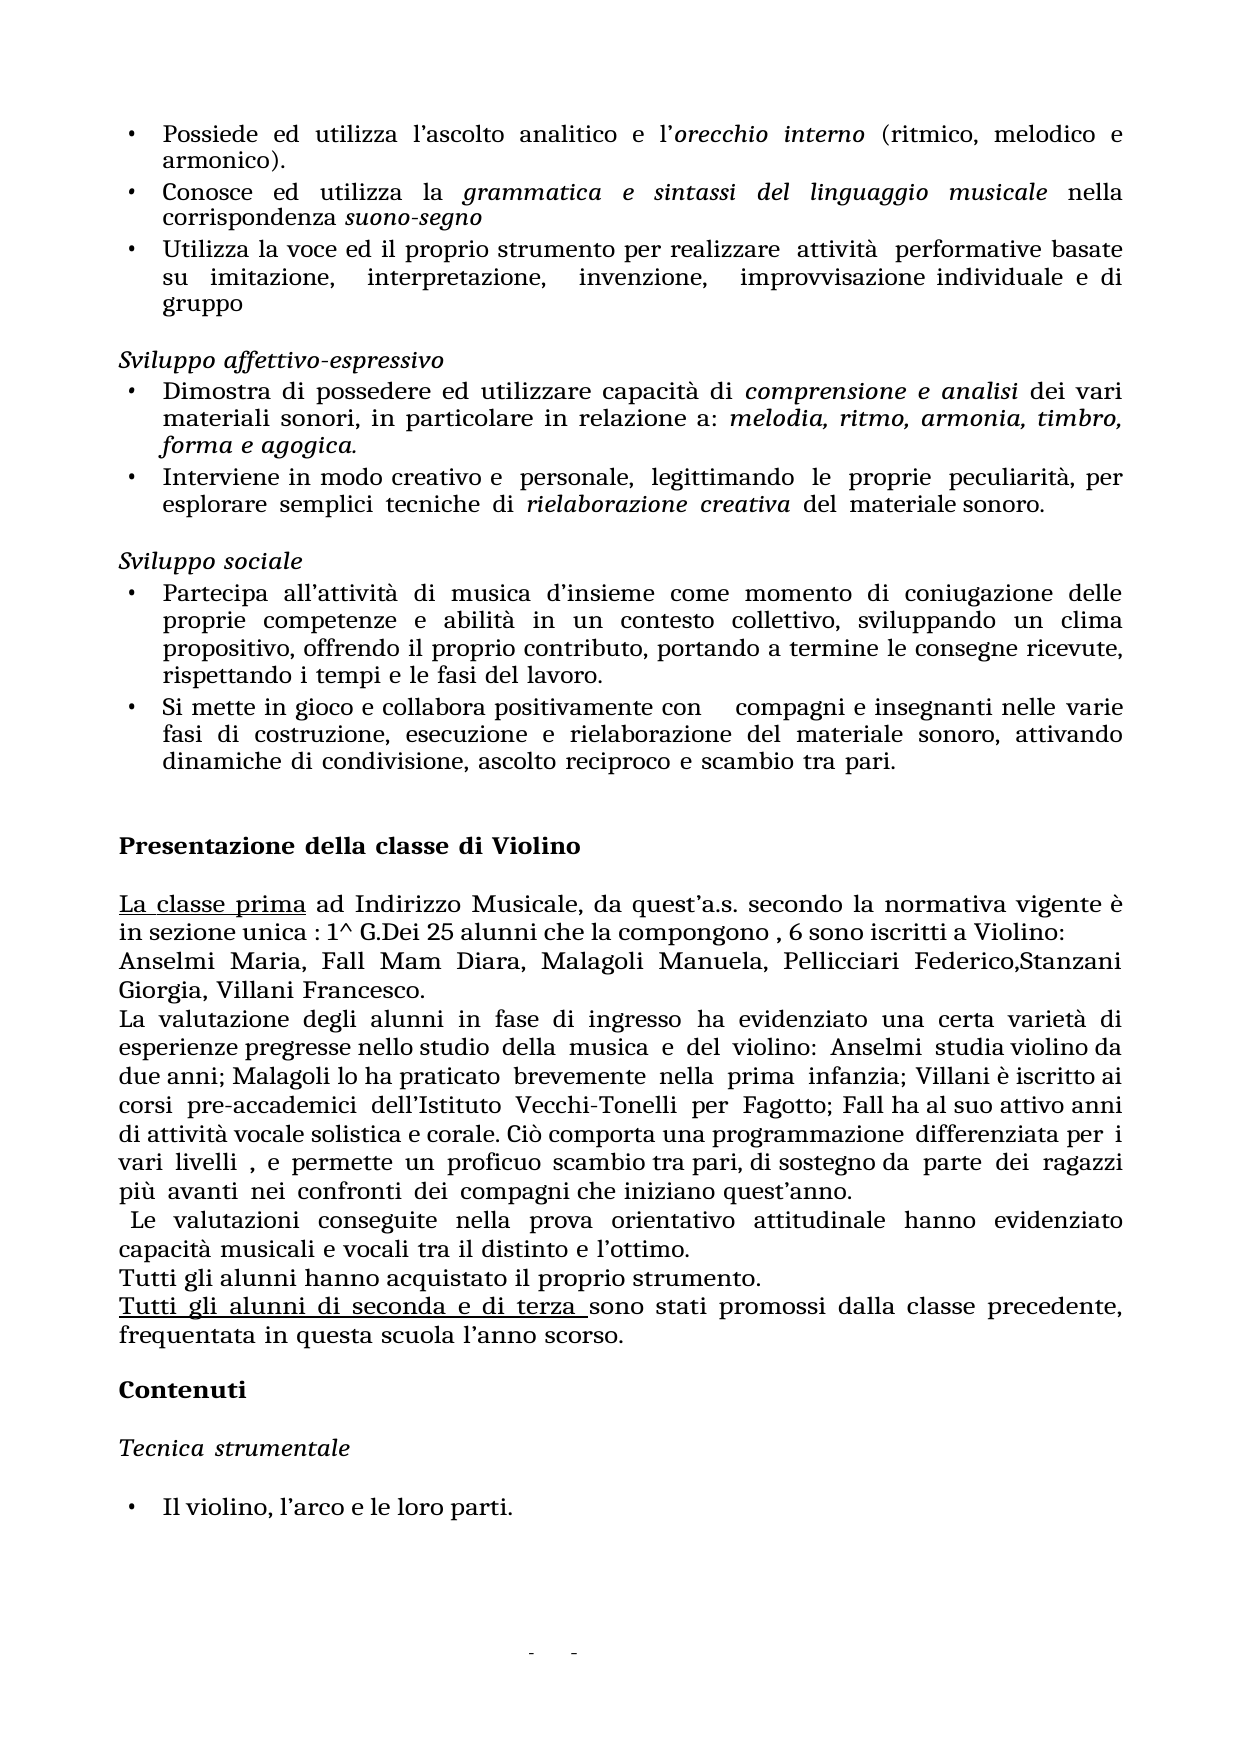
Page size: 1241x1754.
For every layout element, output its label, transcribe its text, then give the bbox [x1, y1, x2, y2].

list Dimostra di possedere ed utilizzare capacità di comprensione e analisi dei vari materiali sonori, in particolare in relazione a: melodia, ritmo, armonia, timbro, forma e agogica. [125, 374, 1123, 460]
subtitle Contenuti [119, 1376, 1138, 1405]
subtitle Presentazione della classe di Violino [119, 832, 1138, 861]
text Le valutazioni conseguite nella prova orientativo attitudinale hanno evidenziato capacità musicali e vocali tra il distinto e l’ottimo. [119, 1206, 1123, 1263]
text Tecnica strumentale [119, 1433, 1138, 1462]
text La classe prima ad Indirizzo Musicale, da quest’a.s. secondo la normativa vigente è in sezione unica : 1^ G.Dei 25 alunni che la compongono , 6 sono iscritti a Violino: [119, 889, 1123, 947]
list Utilizza la voce ed il proprio strumento per realizzare attività performative basate su imitazione, interpretazione, invenzione, improvvisazione individuale e di gruppo [125, 232, 1123, 318]
list Possiede ed utilizza l’ascolto analitico e l’orecchio interno (ritmico, melodico e armonico). [125, 118, 1123, 175]
text La valutazione degli alunni in fase di ingresso ha evidenziato una certa varietà di esperienze pregresse nello studio della musica e del violino: Anselmi studia violino da due anni; Malagoli lo ha praticato brevemente nella prima infanzia; Villani è iscritto ai corsi pre-accademici dell’Istituto Vecchi-Tonelli per Fagotto; Fall ha al suo attivo anni di attività vocale solistica e corale. Ciò comporta una programmazione differenziata per i vari livelli , e permette un proficuo scambio tra pari, di sostegno da parte dei ragazzi più avanti nei confronti dei compagni che iniziano quest’anno. [119, 1004, 1123, 1206]
text Anselmi Maria, Fall Mam Diara, Malagoli Manuela, Pellicciari Federico,Stanzani Giorgia, Villani Francesco. [119, 947, 1123, 1004]
list Interviene in modo creativo e personale, legittimando le proprie peculiarità, per esplorare semplici tecniche di rielaborazione creativa del materiale sonoro. [125, 460, 1123, 519]
list Il violino, l’arco e le loro parti. [125, 1488, 1138, 1523]
text Tutti gli alunni hanno acquistato il proprio strumento. [119, 1263, 1138, 1292]
list Si mette in gioco e collabora positivamente con compagni e insegnanti nelle varie fasi di costruzione, esecuzione e rielaborazione del materiale sonoro, attivando dinamiche di condivisione, ascolto reciproco e scambio tra pari. [125, 690, 1123, 776]
text Tutti gli alunni di seconda e di terza sono stati promossi dalla classe precedente, frequentata in questa scuola l’anno scorso. [119, 1292, 1123, 1350]
text Sviluppo sociale [119, 547, 1138, 575]
list Conosce ed utilizza la grammatica e sintassi del linguaggio musicale nella corrispondenza suono-segno [125, 175, 1123, 232]
text Sviluppo affettivo-espressivo [119, 346, 1138, 374]
list Partecipa all’attività di musica d’insieme come momento di coniugazione delle proprie competenze e abilità in un contesto collettivo, sviluppando un clima propositivo, offrendo il proprio contributo, portando a termine le consegne ricevute, rispettando i tempi e le fasi del lavoro. [125, 575, 1123, 690]
